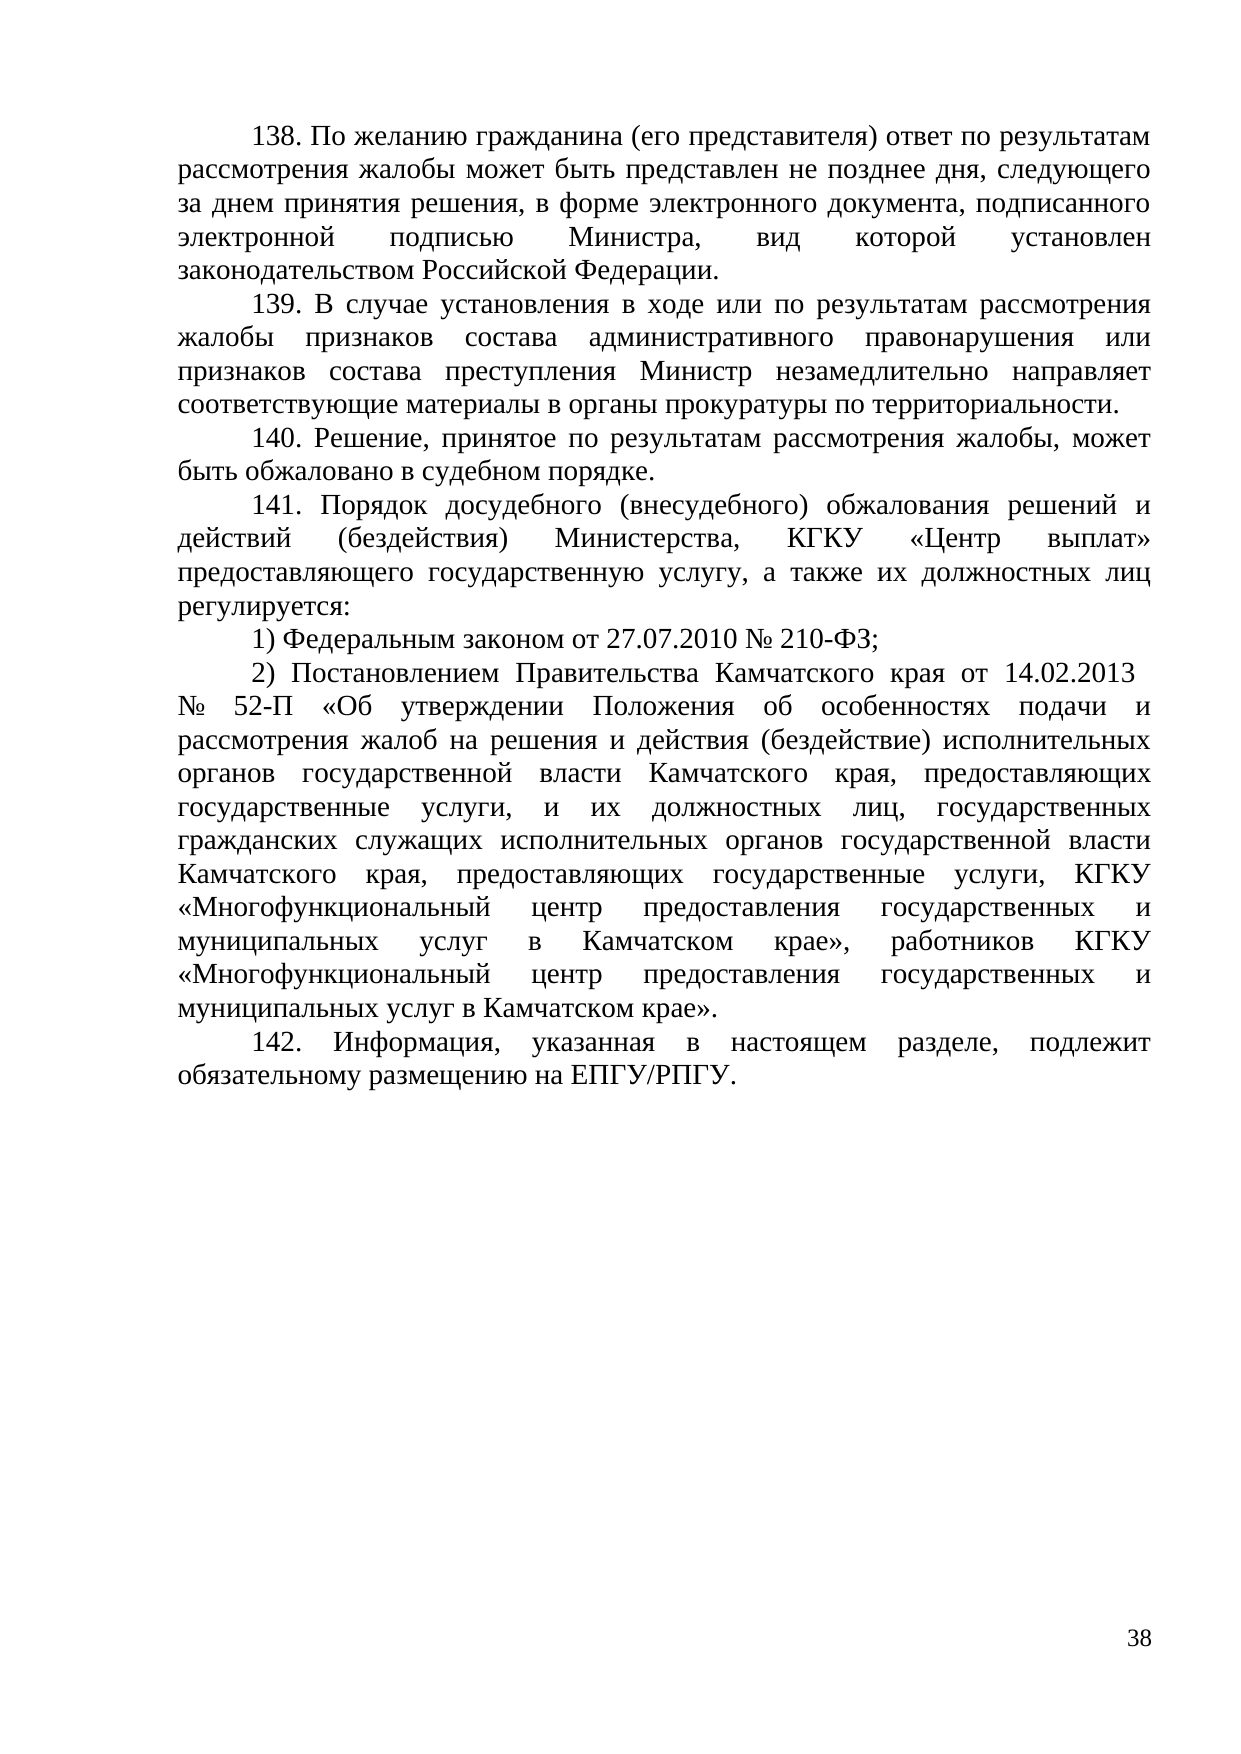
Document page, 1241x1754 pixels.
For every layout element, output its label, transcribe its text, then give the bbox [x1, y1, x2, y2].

text 140. Решение, принятое по результатам рассмотрения жалобы, может быть обжаловано в судебном порядке. [177, 420, 1152, 487]
text 142. Информация, указанная в настоящем разделе, подлежит обязательному размещению на ЕПГУ/РПГУ. [177, 1024, 1152, 1091]
text 141. Порядок досудебного (внесудебного) обжалования решений и действий (бездействия) Министерства, КГКУ «Центр выплат» предоставляющего государственную услугу, а также их должностных лиц регулируется: [177, 487, 1152, 621]
text 1) Федеральным законом от 27.07.2010 № 210-ФЗ; [177, 621, 1152, 655]
text 139. В случае установления в ходе или по результатам рассмотрения жалобы признаков состава административного правонарушения или признаков состава преступления Министр незамедлительно направляет соответствующие материалы в органы прокуратуры по территориальности. [177, 286, 1152, 420]
text 2) Постановлением Правительства Камчатского края от 14.02.2013 № 52-П «Об утверждении Положения об особенностях подачи и рассмотрения жалоб на решения и действия (бездействие) исполнительных органов государственной власти Камчатского края, предоставляющих государственные услуги, и их должностных лиц, государственных гражданских служащих исполнительных органов государственной власти Камчатского края, предоставляющих государственные услуги, КГКУ «Многофункциональный центр предоставления государственных и муниципальных услуг в Камчатском крае», работников КГКУ «Многофункциональный центр предоставления государственных и муниципальных услуг в Камчатском крае». [177, 655, 1152, 1024]
text 138. По желанию гражданина (его представителя) ответ по результатам рассмотрения жалобы может быть представлен не позднее дня, следующего за днем принятия решения, в форме электронного документа, подписанного электронной подписью Министра, вид которой установлен законодательством Российской Федерации. [177, 118, 1152, 286]
